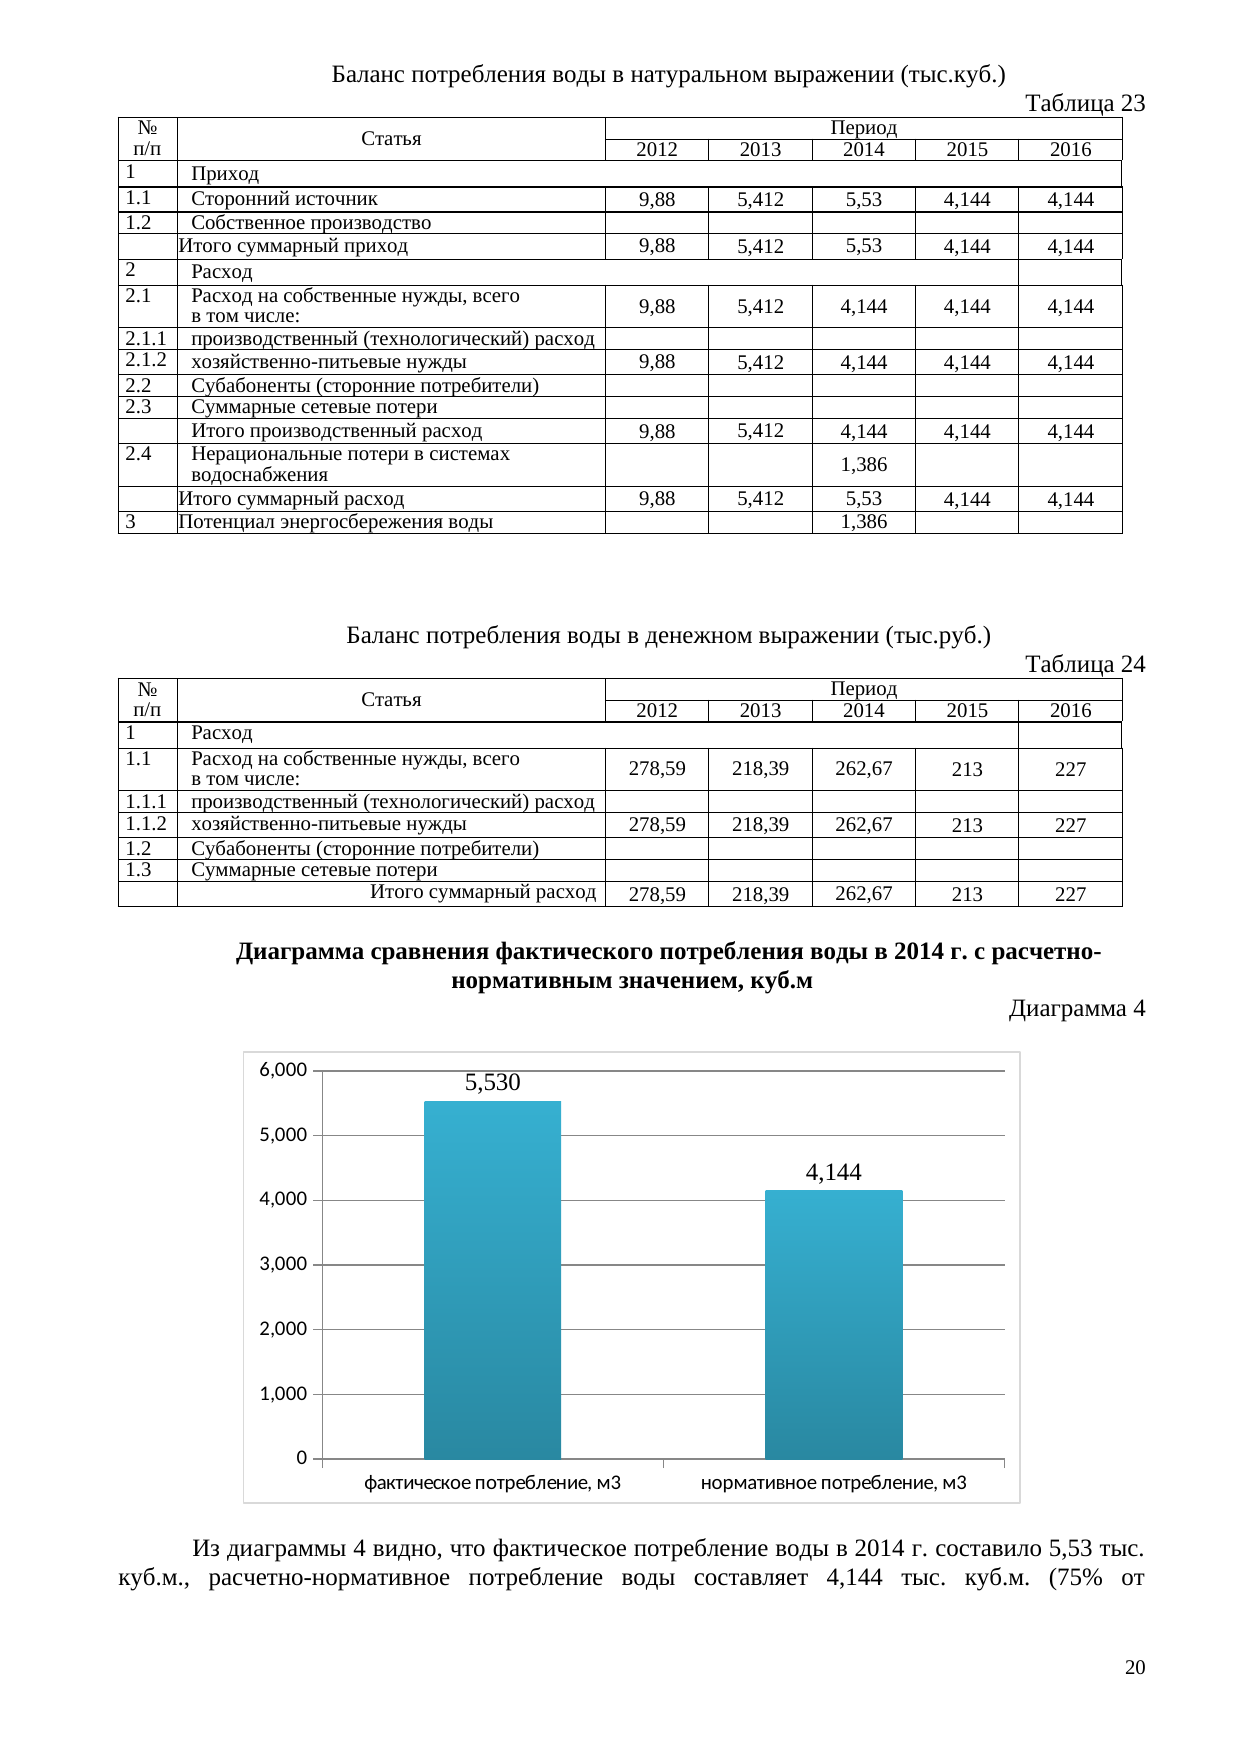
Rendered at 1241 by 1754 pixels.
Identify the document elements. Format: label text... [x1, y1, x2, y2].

table_cell 227 [1019, 882, 1122, 906]
table_cell 218,39 [709, 813, 812, 837]
table_cell 2015 [916, 140, 1018, 160]
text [118, 1533, 1146, 1590]
table_cell 278,59 [606, 882, 708, 906]
table_cell [709, 397, 812, 418]
table_cell 1,386 [813, 512, 915, 533]
table_cell 4,144 [1019, 286, 1122, 327]
text Диаграмма сравнения фактического потребления воды в 2014 г. с расчетно-нормативным значением, куб.м [118, 936, 1146, 993]
table_cell [813, 375, 915, 396]
table_cell Приход [178, 161, 1121, 186]
table_cell Суммарные сетевые потери [178, 860, 605, 881]
table_cell [1019, 512, 1122, 533]
table_cell [916, 213, 1018, 233]
table_cell 2012 [606, 140, 708, 160]
table_cell 2014 [813, 140, 915, 160]
table_cell 2014 [813, 701, 915, 721]
table_cell 5,53 [813, 487, 915, 511]
table_cell 4,144 [916, 286, 1018, 327]
table_cell [1019, 213, 1122, 233]
table_cell [606, 328, 708, 349]
table_cell 4,144 [1019, 188, 1122, 211]
table_cell [813, 213, 915, 233]
text Баланс потребления воды в натуральном выражении (тыс.куб.) [118, 59, 1146, 88]
table_cell [606, 444, 708, 486]
table_header № п/п [119, 679, 177, 721]
table_cell 5,412 [709, 188, 812, 211]
table_cell 2013 [709, 140, 812, 160]
table_cell 1.2 [119, 213, 177, 233]
table_cell Собственное производство [178, 213, 605, 233]
table_cell 2 [119, 260, 177, 284]
table_cell 4,144 [916, 188, 1018, 211]
table_cell [606, 860, 708, 881]
table_cell 5,412 [709, 350, 812, 374]
table_cell 4,144 [916, 234, 1018, 258]
table_cell 1,386 [813, 444, 915, 486]
table_cell [606, 213, 708, 233]
table_cell Потенциал энергосбережения воды [178, 512, 605, 533]
table_cell [709, 791, 812, 812]
table_cell [709, 838, 812, 859]
table_cell [813, 328, 915, 349]
table_cell 1.3 [119, 860, 177, 881]
table_cell 9,88 [606, 188, 708, 211]
text Таблица 23 [118, 88, 1146, 117]
table_cell Расход на собственные нужды, всего в том числе: [178, 286, 605, 327]
table_header № п/п [119, 118, 177, 160]
table_cell [1019, 723, 1121, 747]
table_cell 262,67 [813, 813, 915, 837]
table_cell 278,59 [606, 813, 708, 837]
table_cell 2016 [1019, 140, 1122, 160]
table_cell 1.1.2 [119, 813, 177, 837]
table_cell 5,412 [709, 419, 812, 443]
table_cell 227 [1019, 813, 1122, 837]
table_cell хозяйственно-питьевые нужды [178, 350, 605, 374]
table_cell 227 [1019, 749, 1122, 790]
table_cell 4,144 [813, 286, 915, 327]
table_cell 2.1.2 [119, 350, 177, 374]
table_cell [1019, 397, 1122, 418]
table_cell [1019, 791, 1122, 812]
table_cell 2012 [606, 701, 708, 721]
table_cell [916, 791, 1018, 812]
table_cell [1019, 444, 1122, 486]
table_cell Нерациональные потери в системах водоснабжения [178, 444, 605, 486]
text Баланс потребления воды в денежном выражении (тыс.руб.) [118, 620, 1146, 649]
table_header Период [606, 118, 1122, 138]
table_cell [1019, 260, 1121, 284]
table_cell Итого суммарный расход [178, 487, 605, 511]
table_cell 2015 [916, 701, 1018, 721]
table_cell 4,144 [916, 350, 1018, 374]
table_cell 1.1.1 [119, 791, 177, 812]
table_cell Итого суммарный расход [178, 882, 605, 906]
table_cell [119, 234, 177, 258]
table_cell 2016 [1019, 701, 1122, 721]
table_cell 9,88 [606, 234, 708, 258]
table_cell 213 [916, 749, 1018, 790]
table_cell 2.2 [119, 375, 177, 396]
table_cell [916, 860, 1018, 881]
table_cell [709, 444, 812, 486]
table_cell Суммарные сетевые потери [178, 397, 605, 418]
table_cell 4,144 [1019, 350, 1122, 374]
table_cell 1.1 [119, 749, 177, 790]
table_cell [709, 512, 812, 533]
table_cell 1.1 [119, 188, 177, 211]
table_cell 4,144 [916, 487, 1018, 511]
table_cell [606, 791, 708, 812]
table_cell [1019, 838, 1122, 859]
table_cell 2013 [709, 701, 812, 721]
table_cell 1 [119, 161, 177, 186]
table_cell Итого суммарный приход [178, 234, 605, 258]
table_cell [119, 419, 177, 443]
table_cell 218,39 [709, 749, 812, 790]
table_cell 9,88 [606, 487, 708, 511]
table_cell 1.2 [119, 838, 177, 859]
table_cell [916, 397, 1018, 418]
table_cell 5,412 [709, 234, 812, 258]
table_cell [1019, 328, 1122, 349]
table_cell [813, 397, 915, 418]
table_cell 4,144 [813, 419, 915, 443]
table_header Статья [178, 118, 605, 160]
table_cell 2.1 [119, 286, 177, 327]
text Таблица 24 [118, 649, 1146, 678]
table_cell Субабоненты (сторонние потребители) [178, 838, 605, 859]
table_cell [709, 375, 812, 396]
table_cell 4,144 [1019, 487, 1122, 511]
table_cell 5,412 [709, 487, 812, 511]
table_cell 4,144 [916, 419, 1018, 443]
table_cell 213 [916, 882, 1018, 906]
table_cell Субабоненты (сторонние потребители) [178, 375, 605, 396]
table_cell Расход [178, 723, 1018, 747]
table_cell Расход [178, 260, 1018, 284]
table_cell 4,144 [813, 350, 915, 374]
table_cell [709, 860, 812, 881]
table_cell [813, 838, 915, 859]
table_cell [916, 328, 1018, 349]
table_cell 4,144 [1019, 419, 1122, 443]
table_cell [119, 882, 177, 906]
table_cell 2.3 [119, 397, 177, 418]
table_cell 5,53 [813, 234, 915, 258]
table_cell 9,88 [606, 286, 708, 327]
table_cell 9,88 [606, 350, 708, 374]
table_cell 2.4 [119, 444, 177, 486]
text Диаграмма 4 [118, 993, 1146, 1022]
table_cell [606, 397, 708, 418]
table_cell 3 [119, 512, 177, 533]
table_cell [916, 838, 1018, 859]
table_cell [119, 487, 177, 511]
table_cell 218,39 [709, 882, 812, 906]
table_cell 213 [916, 813, 1018, 837]
table_cell 5,53 [813, 188, 915, 211]
table_cell производственный (технологический) расход [178, 791, 605, 812]
table_cell Сторонний источник [178, 188, 605, 211]
table_cell 1 [119, 723, 177, 747]
table_cell [709, 213, 812, 233]
table_cell [1019, 860, 1122, 881]
table_cell Итого производственный расход [178, 419, 605, 443]
table_cell [606, 512, 708, 533]
table_cell [1019, 375, 1122, 396]
table_cell 262,67 [813, 882, 915, 906]
table_cell [709, 328, 812, 349]
table_cell хозяйственно-питьевые нужды [178, 813, 605, 837]
table_cell [813, 860, 915, 881]
table_header Статья [178, 679, 605, 721]
table_cell 4,144 [1019, 234, 1122, 258]
table_cell [916, 375, 1018, 396]
table_cell 5,412 [709, 286, 812, 327]
table_header Период [606, 679, 1122, 699]
table_cell [813, 791, 915, 812]
table_cell [606, 838, 708, 859]
table_cell [606, 375, 708, 396]
table_cell производственный (технологический) расход [178, 328, 605, 349]
table_cell 278,59 [606, 749, 708, 790]
table_cell 262,67 [813, 749, 915, 790]
table_cell 2.1.1 [119, 328, 177, 349]
table_cell 9,88 [606, 419, 708, 443]
table_cell [916, 444, 1018, 486]
table_cell Расход на собственные нужды, всего в том числе: [178, 749, 605, 790]
table_cell [916, 512, 1018, 533]
